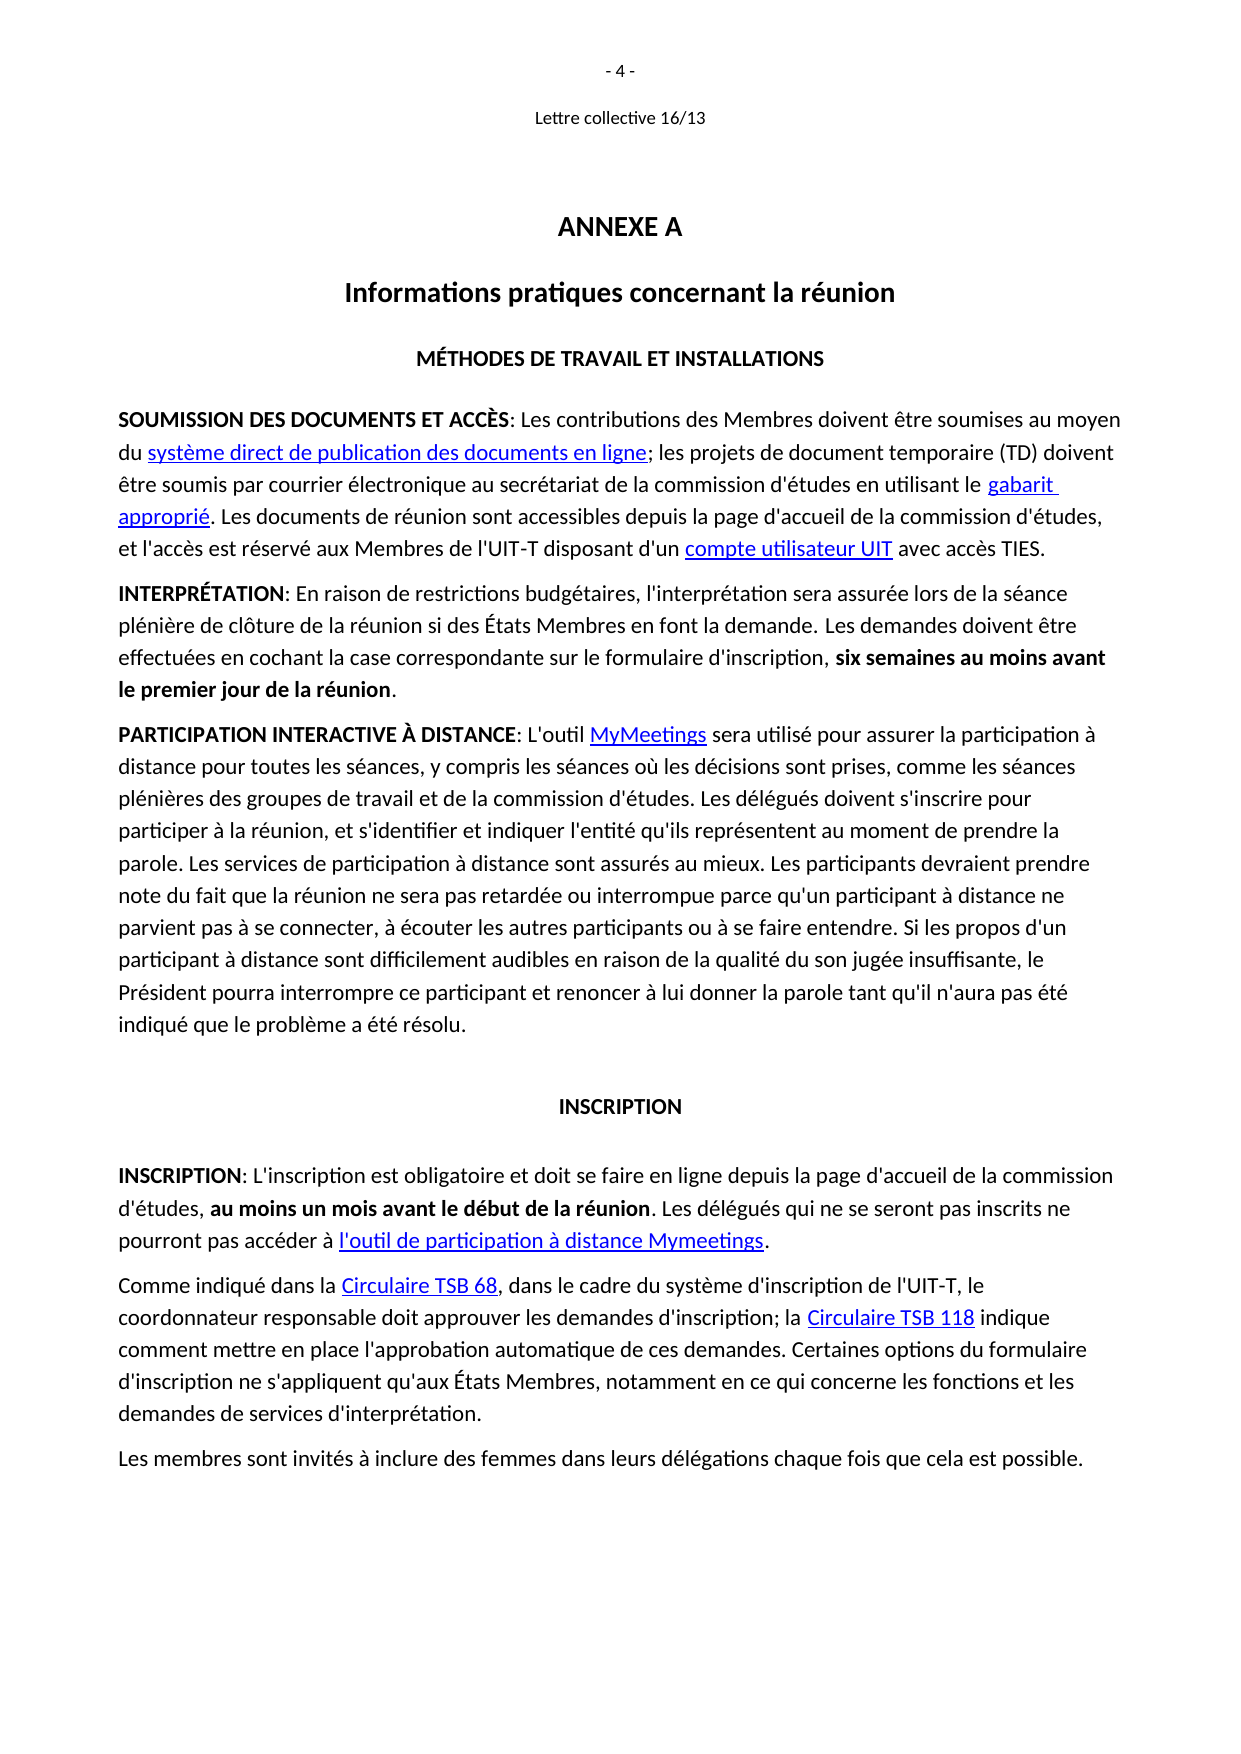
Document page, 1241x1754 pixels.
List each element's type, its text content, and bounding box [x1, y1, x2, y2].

text INTERPRÉTATION: En raison de restrictions budgétaires, l'interprétation sera assurée lors de la séance plénière de clôture de la réunion si des États Membres en font la demande. Les demandes doivent être effectuées en cochant la case correspondante sur le formulaire d'inscription, six semaines au moins avant le premier jour de la réunion. [118, 579, 1122, 703]
text INSCRIPTION: L'inscription est obligatoire et doit se faire en ligne depuis la page d'accueil de la commission d'études au moins un mois avant le début de la réunion. Les délégués qui ne se seront pas inscrits ne pourront pas accéder à l'outil de participation à distance Mymeetings. [118, 1162, 1122, 1254]
text Les membres sont invités à inclure des femmes dans leurs délégations chaque fois que cela est possible. [118, 1444, 1122, 1472]
text Comme indiqué dans la Circulaire TSB 68, dans le cadre du système d'inscription de l'UIT-T, le coordonnateur responsable doit approuver les demandes d'inscription; la Circulaire TSB 118 indique comment mettre en place l'approbation automatique de ces demandes. Certaines options du formulaire d'inscription ne s'appliquent qu'aux États Membres, notamment en ce qui concerne les fonctions et les demandes de services d'interprétation. [118, 1271, 1122, 1427]
text PARTICIPATION INTERACTIVE À DISTANCE: L'outil MyMeetings sera utilisé pour assurer la participation à distance pour toutes les séances, y compris les séances où les décisions sont prises, comme les séances plénières des groupes de travail et de la commission d'études. Les délégués doivent s'inscrire pour participer à la réunion, et s'identifier et indiquer l'entité qu'ils représentent au moment de prendre la parole. Les services de participation à distance sont assurés au mieux. Les participants devraient prendre note du fait que la réunion ne sera pas retardée ou interrompue parce qu'un participant à distance ne parvient pas à se connecter, à écouter les autres participants ou à se faire entendre. Si les propos d'un participant à distance sont difficilement audibles en raison de la qualité du son jugée insuffisante, le Président pourra interrompre ce participant et renoncer à lui donner la parole tant qu'il n'aura pas été indiqué que le problème a été résolu. [118, 720, 1122, 1038]
title Informations pratiques concernant la réunion [118, 274, 1122, 309]
text INSCRIPTION [118, 1092, 1122, 1120]
text SOUMISSION DES DOCUMENTS ET ACCÈS: Les contributions des Membres doivent être soumises au moyen du système direct de publication des documents en ligne; les projets de document temporaire (TD) doivent être soumis par courrier électronique au secrétariat de la commission d'études en utilisant le gabarit approprié. Les documents de réunion sont accessibles depuis la page d'accueil de la commission d'études, et l'accès est réservé aux Membres de l'UIT-T disposant d'un compte utilisateur UIT avec accès TIES. [118, 405, 1122, 562]
text MÉTHODES DE TRAVAIL ET INSTALLATIONS [118, 344, 1122, 372]
text ANNEXE A [118, 208, 1122, 244]
